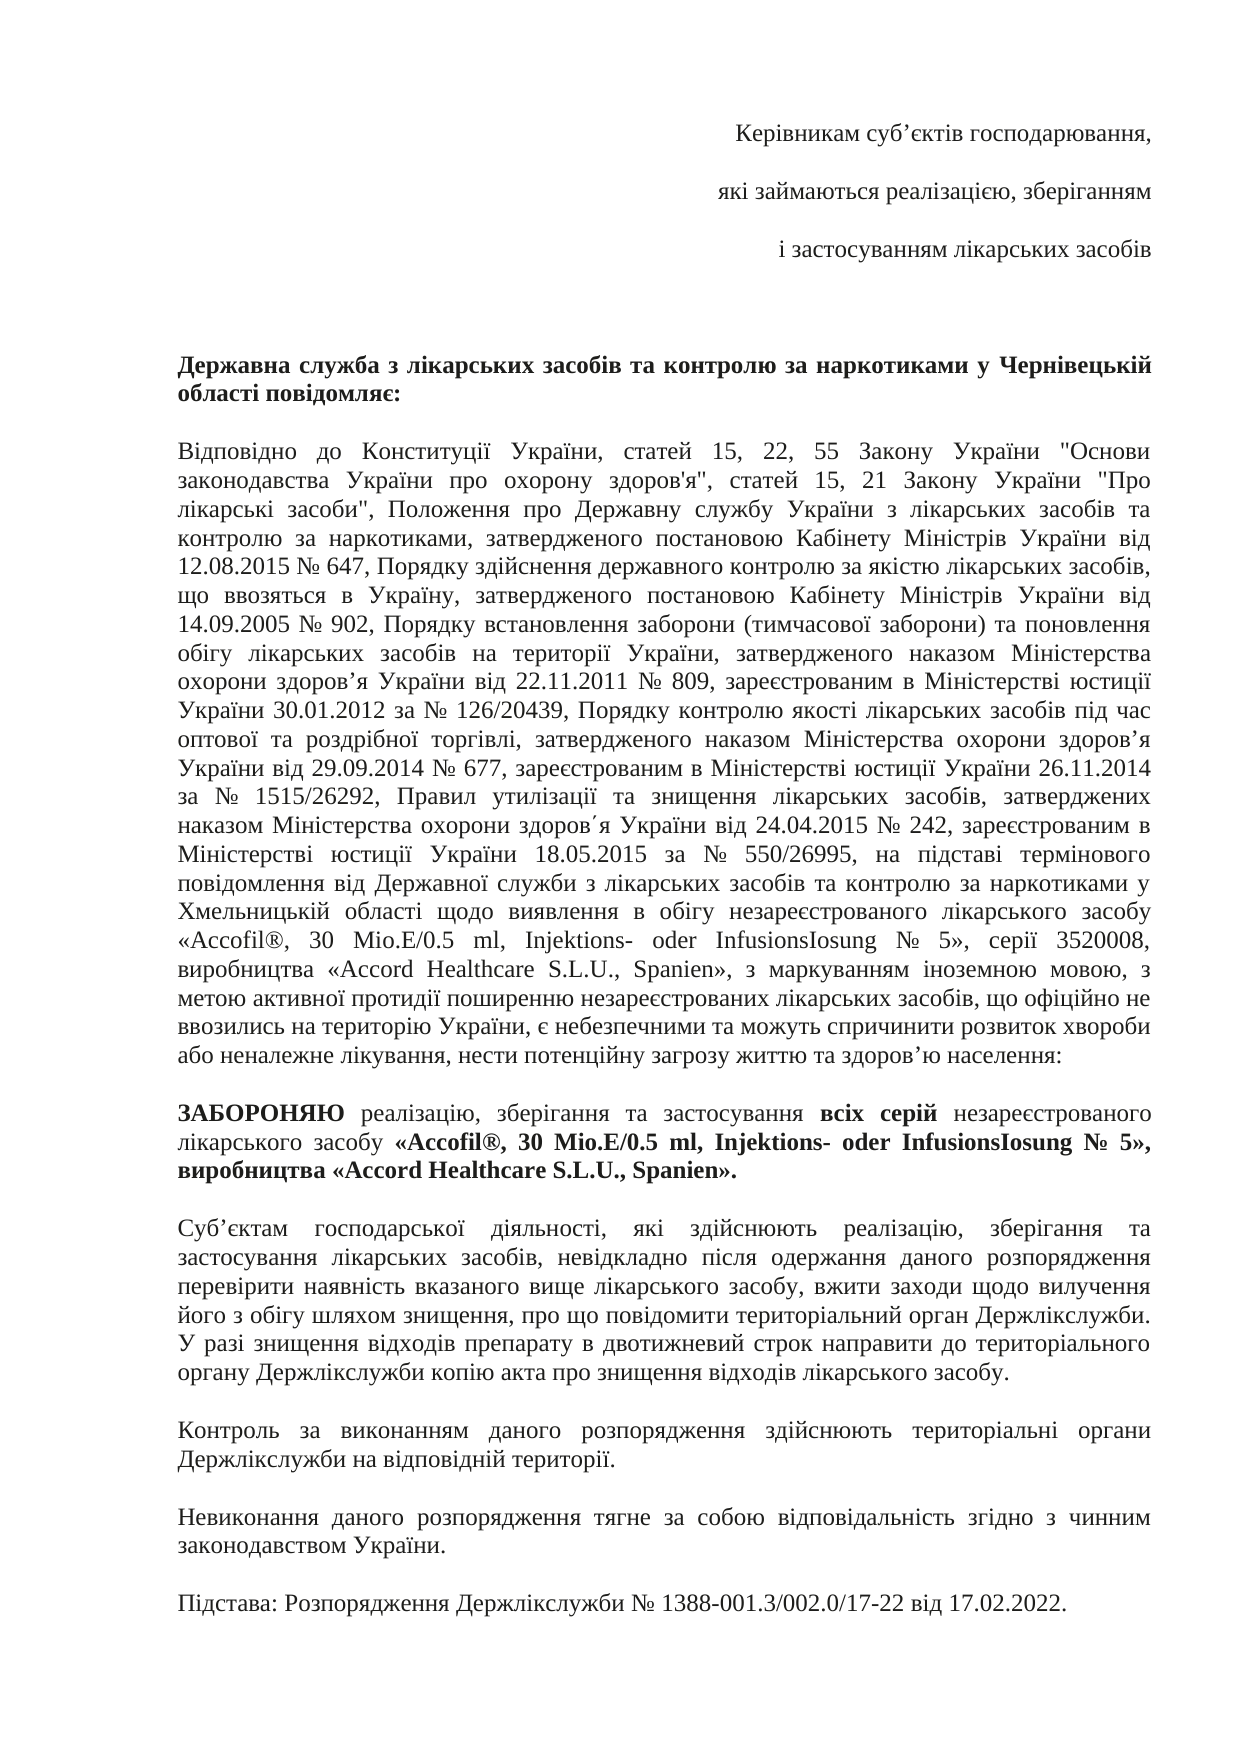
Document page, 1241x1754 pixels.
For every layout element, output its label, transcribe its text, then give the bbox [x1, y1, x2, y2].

text Підстава: Розпорядження Держлікслужби № 1388-001.3/002.0/17-22 від 17.02.2022. [177, 1588, 1152, 1617]
text Контроль за виконанням даного розпорядження здійснюють територіальні органи Держлікслужби на відповідній території. [177, 1415, 1152, 1473]
text і застосуванням лікарських засобів [177, 234, 1152, 263]
text Невиконання даного розпорядження тягне за собою відповідальність згідно з чинним законодавством України. [177, 1502, 1152, 1559]
text Суб’єктам господарської діяльності, які здійснюють реалізацію, зберігання та застосування лікарських засобів, невідкладно після одержання даного розпорядження перевірити наявність вказаного вище лікарського засобу, вжити заходи щодо вилучення його з обігу шляхом знищення, про що повідомити територіальний орган Держлікслужби. У разі знищення відходів препарату в двотижневий строк направити до територіального органу Держлікслужби копію акта про знищення відходів лікарського засобу. [177, 1213, 1152, 1386]
text Керівникам суб’єктів господарювання, [177, 118, 1152, 147]
text Відповідно до Конституції України, статей 15, 22, 55 Закону України "Основи законодавства України про охорону здоров'я", статей 15, 21 Закону України "Про лікарські засоби", Положення про Державну службу України з лікарських засобів та контролю за наркотиками, затвердженого постановою Кабінету Міністрів України від 12.08.2015 № 647, Порядку здійснення державного контролю за якістю лікарських засобів, що ввозяться в Україну, затвердженого постановою Кабінету Міністрів України від 14.09.2005 № 902, Порядку встановлення заборони (тимчасової заборони) та поновлення обігу лікарських засобів на території України, затвердженого наказом Міністерства охорони здоров’я України від 22.11.2011 № 809, зареєстрованим в Міністерстві юстиції України 30.01.2012 за № 126/20439, Порядку контролю якості лікарських засобів під час оптової та роздрібної торгівлі, затвердженого наказом Міністерства охорони здоров’я України від 29.09.2014 № 677, зареєстрованим в Міністерстві юстиції України 26.11.2014 за № 1515/26292, Правил утилізації та знищення лікарських засобів, затверджених наказом Міністерства охорони здоров´я України від 24.04.2015 № 242, зареєстрованим в Міністерстві юстиції України 18.05.2015 за № 550/26995, на підставі термінового повідомлення від Державної служби з лікарських засобів та контролю за наркотиками у Хмельницькій області щодо виявлення в обігу незареєстрованого лікарського засобу «Accofil®, 30 Mio.E/0.5 ml, Injektions- oder InfusionsIosung № 5», серії 3520008, виробництва «Accord Healthcare S.L.U., Spanien», з маркуванням іноземною мовою, з метою активної протидії поширенню незареєстрованих лікарських засобів, що офіційно не ввозились на територію України, є небезпечними та можуть спричинити розвиток хвороби або неналежне лікування, нести потенційну загрозу життю та здоров’ю населення: [177, 436, 1152, 1069]
text Державна служба з лікарських засобів та контролю за наркотиками у Чернівецькій області повідомляє: [177, 350, 1152, 407]
text які займаються реалізацією, зберіганням [177, 176, 1152, 205]
text ЗАБОРОНЯЮ реалізацію, зберігання та застосування всіх серій незареєстрованого лікарського засобу «Accofil®, 30 Mio.E/0.5 ml, Injektions- oder InfusionsIosung № 5», виробництва «Accord Healthcare S.L.U., Spanien». [177, 1098, 1152, 1184]
